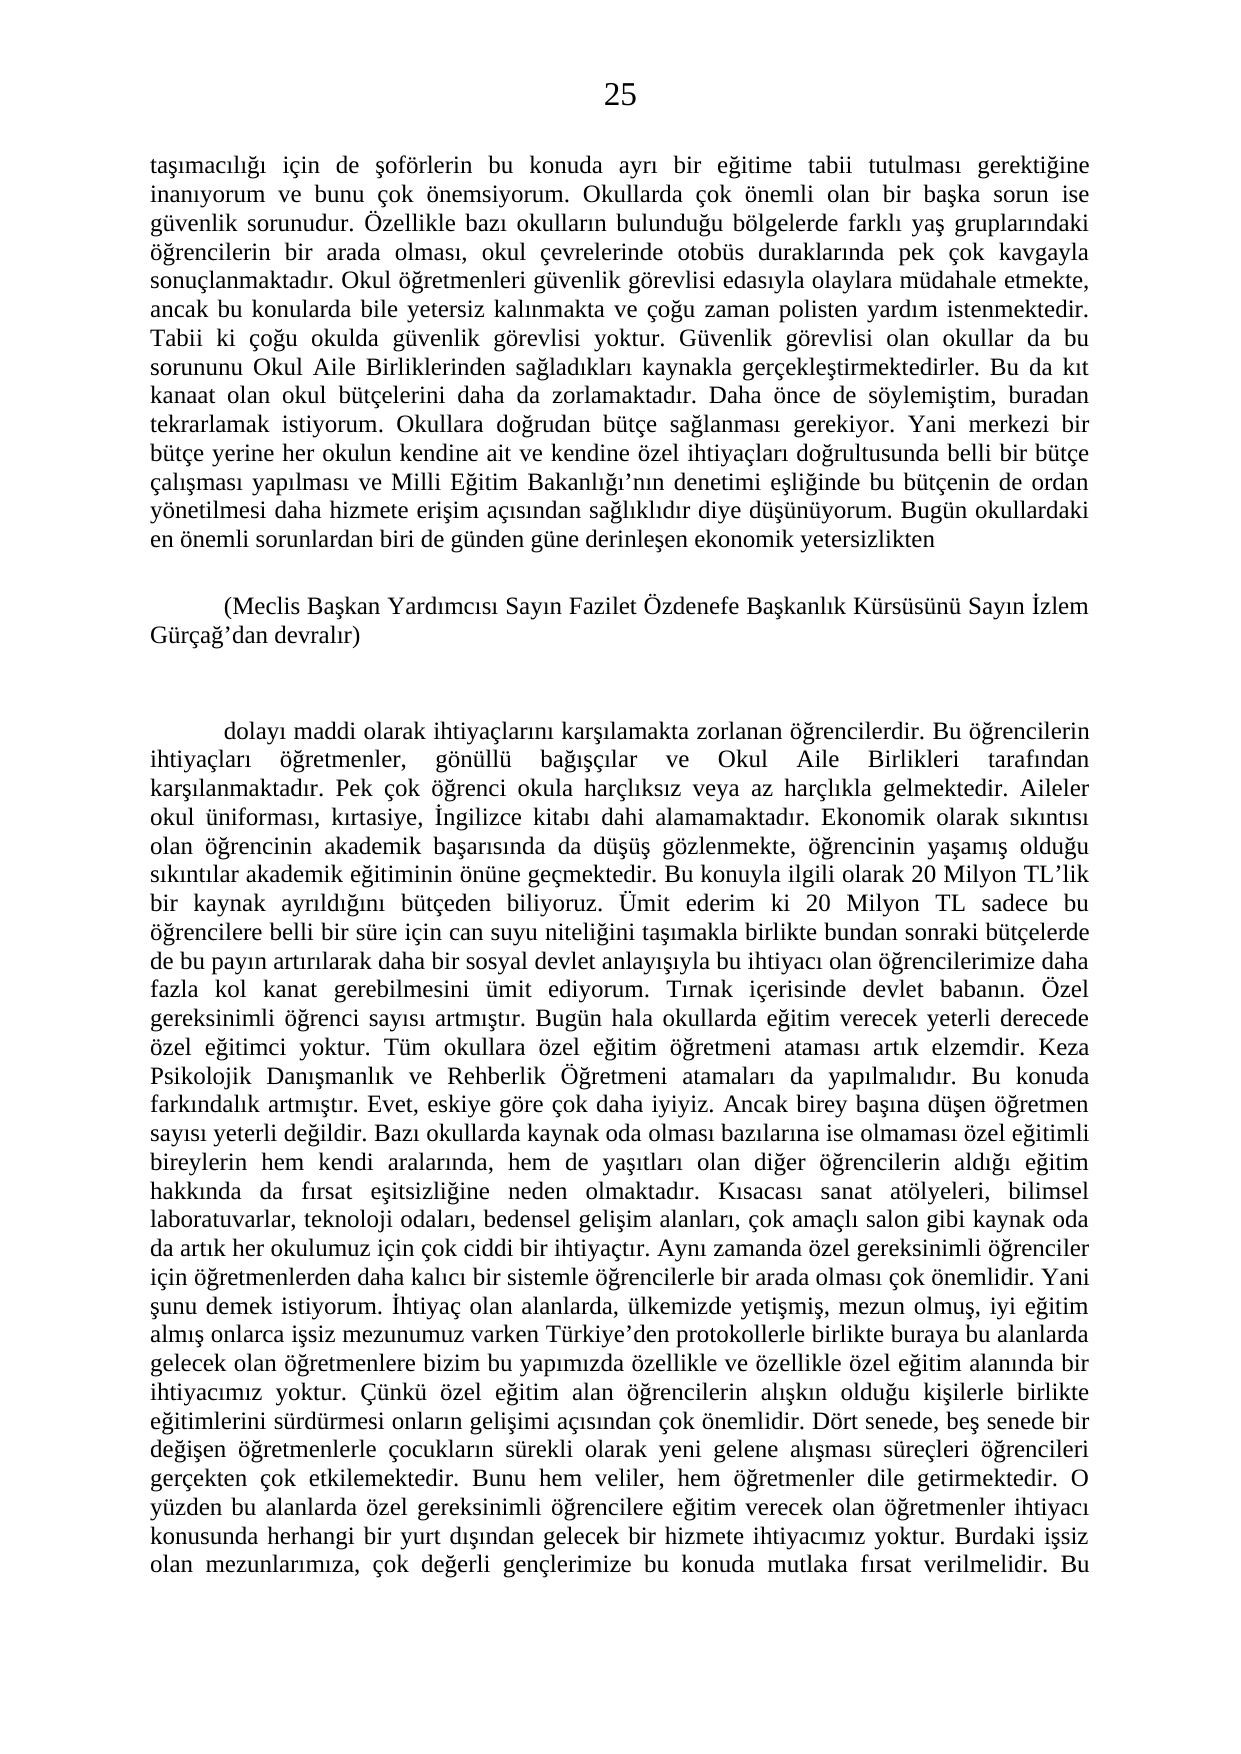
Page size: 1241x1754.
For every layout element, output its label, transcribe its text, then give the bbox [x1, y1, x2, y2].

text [150, 150, 1090, 553]
text (Meclis Başkan Yardımcısı Sayın Fazilet Özdenefe Başkanlık Kürsüsünü Sayın İzlem Gürçağ’dan devralır) [150, 591, 1090, 649]
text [150, 716, 1090, 1578]
